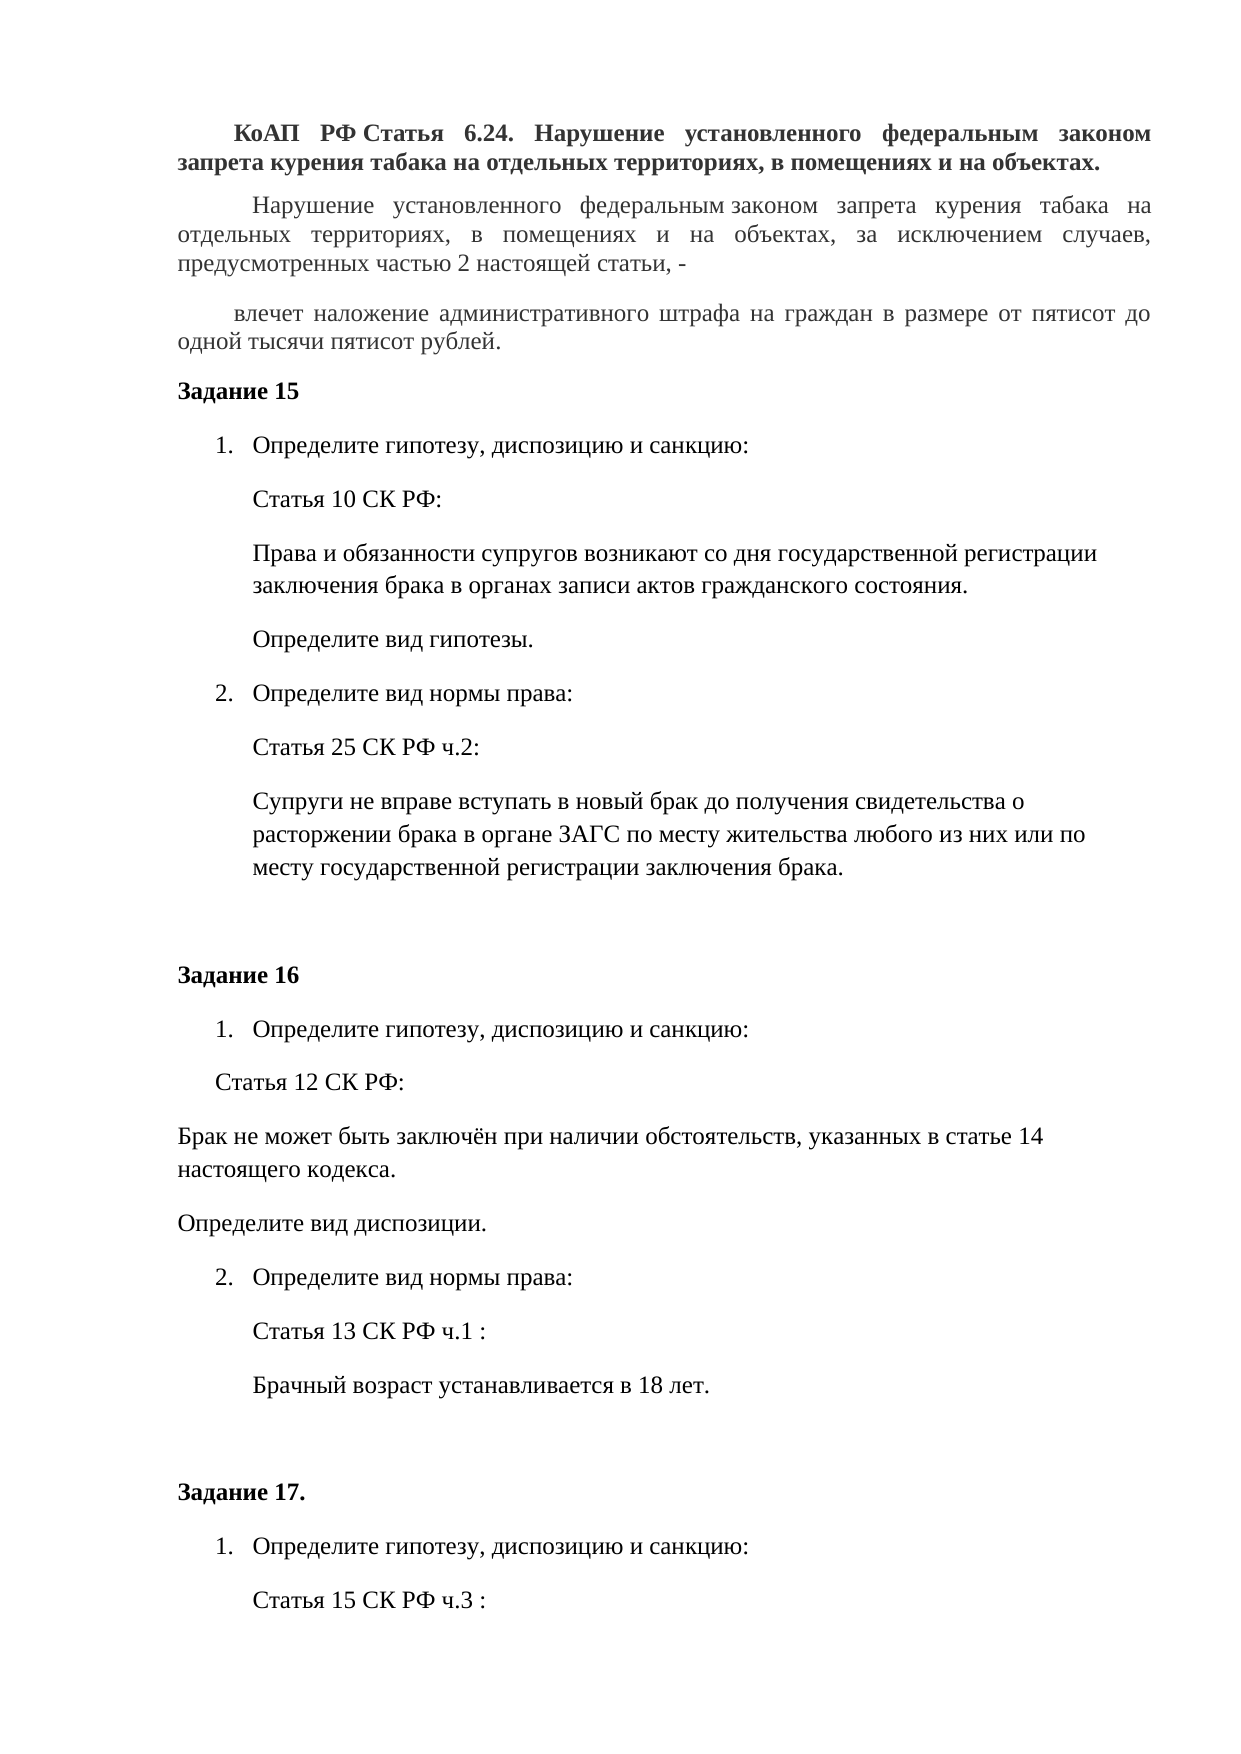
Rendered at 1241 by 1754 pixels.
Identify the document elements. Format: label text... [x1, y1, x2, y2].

list Определите гипотезу, диспозицию и санкцию: [215, 430, 1152, 459]
list Определите вид нормы права: [215, 1262, 1152, 1291]
text влечет наложение административного штрафа на граждан в размере от пятисот до одной тысячи пятисот рублей. [177, 298, 1152, 355]
text Определите вид гипотезы. [252, 624, 1152, 653]
list Определите гипотезу, диспозицию и санкцию: [215, 1531, 1152, 1560]
text Брак не может быть заключён при наличии обстоятельств, указанных в статье 14 настоящего кодекса. [177, 1121, 1152, 1183]
text Задание 16 [177, 960, 1152, 988]
text Статья 12 СК РФ: [215, 1067, 1152, 1096]
text Статья 13 СК РФ ч.1 : [252, 1316, 1152, 1345]
text Права и обязанности супругов возникают со дня государственной регистрации заключения брака в органах записи актов гражданского состояния. [252, 538, 1152, 599]
text Супруги не вправе вступать в новый брак до получения свидетельства о расторжении брака в органе ЗАГС по месту жительства любого из них или по месту государственной регистрации заключения брака. [252, 786, 1152, 881]
text Нарушение установленного федеральным законом запрета курения табака на отдельных территориях, в помещениях и на объектах, за исключением случаев, предусмотренных частью 2 настоящей статьи, - [177, 191, 1152, 277]
text Брачный возраст устанавливается в 18 лет. [252, 1370, 1152, 1398]
text Статья 15 СК РФ ч.3 : [252, 1585, 1152, 1614]
list Определите гипотезу, диспозицию и санкцию: [215, 1014, 1152, 1042]
text Статья 10 СК РФ: [252, 484, 1152, 512]
text Задание 17. [177, 1477, 1152, 1506]
text Статья 25 СК РФ ч.2: [252, 732, 1152, 761]
text Задание 15 [177, 376, 1152, 405]
list Определите вид нормы права: [215, 678, 1152, 707]
text Определите вид диспозиции. [177, 1208, 1152, 1237]
subtitle КоАП РФ Статья 6.24. Нарушение установленного федеральным законом запрета курения табака на отдельных территориях, в помещениях и на объектах. [177, 118, 1152, 176]
